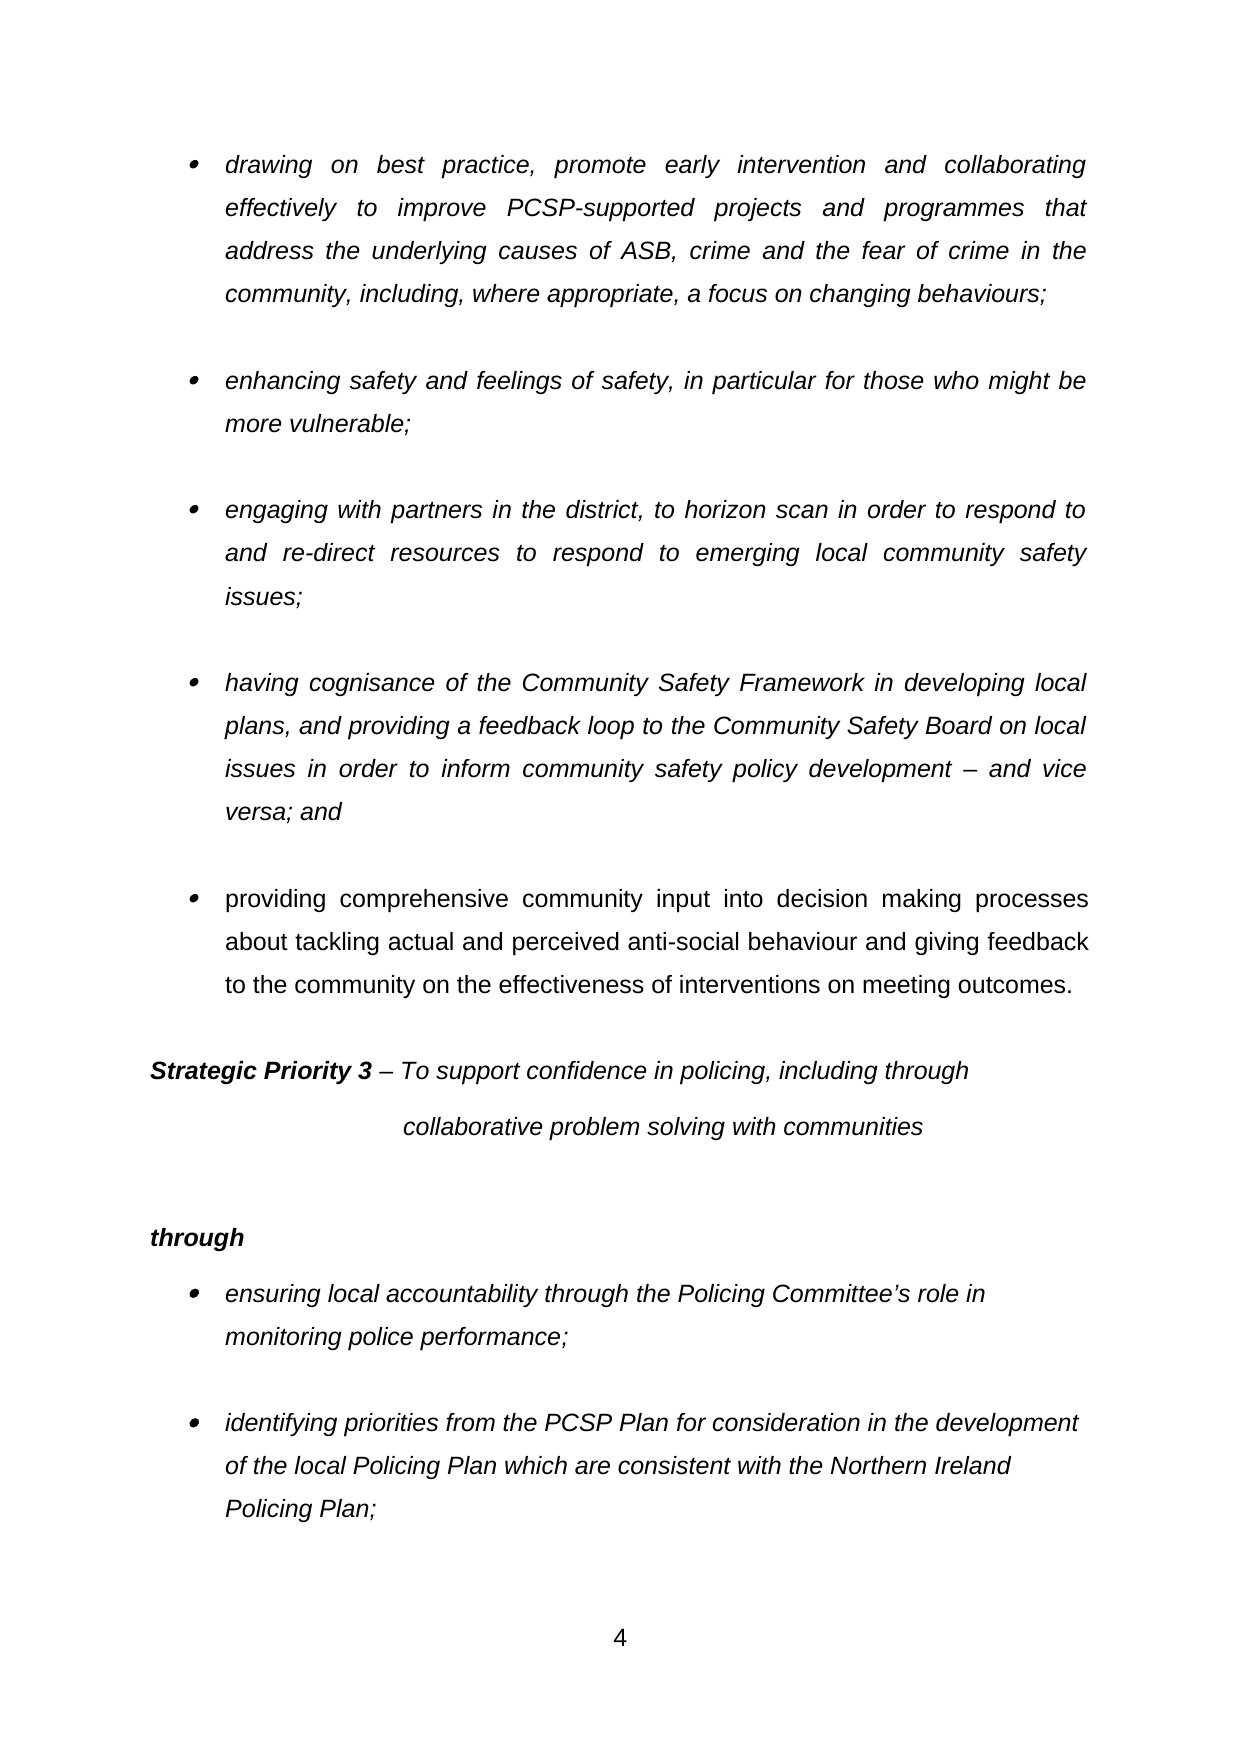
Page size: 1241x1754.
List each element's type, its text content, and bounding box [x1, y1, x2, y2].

list identifying priorities from the PCSP Plan for consideration in the development of the local Policing Plan which are consistent with the Northern Ireland Policing Plan; [187, 1408, 1090, 1523]
text through [150, 1223, 1090, 1252]
text Strategic Priority 3 – To support confidence in policing, including through [150, 1056, 1090, 1085]
list providing comprehensive community input into decision making processes about tackling actual and perceived anti-social behaviour and giving feedback to the community on the effectiveness of interventions on meeting outcomes. [187, 883, 1090, 999]
list engaging with partners in the district, to horizon scan in order to respond to and re-direct resources to respond to emerging local community safety issues; [187, 495, 1090, 610]
list having cognisance of the Community Safety Framework in developing local plans, and providing a feedback loop to the Community Safety Board on local issues in order to inform community safety policy development – and vice versa; and [187, 668, 1090, 826]
list enhancing safety and feelings of safety, in particular for those who might be more vulnerable; [187, 366, 1090, 438]
list drawing on best practice, promote early intervention and collaborating effectively to improve PCSP-supported projects and programmes that address the underlying causes of ASB, crime and the fear of crime in the community, including, where appropriate, a focus on changing behaviours; [187, 150, 1090, 308]
text collaborative problem solving with communities [356, 1112, 1090, 1141]
list ensuring local accountability through the Policing Committee’s role in monitoring police performance; [187, 1279, 1090, 1351]
